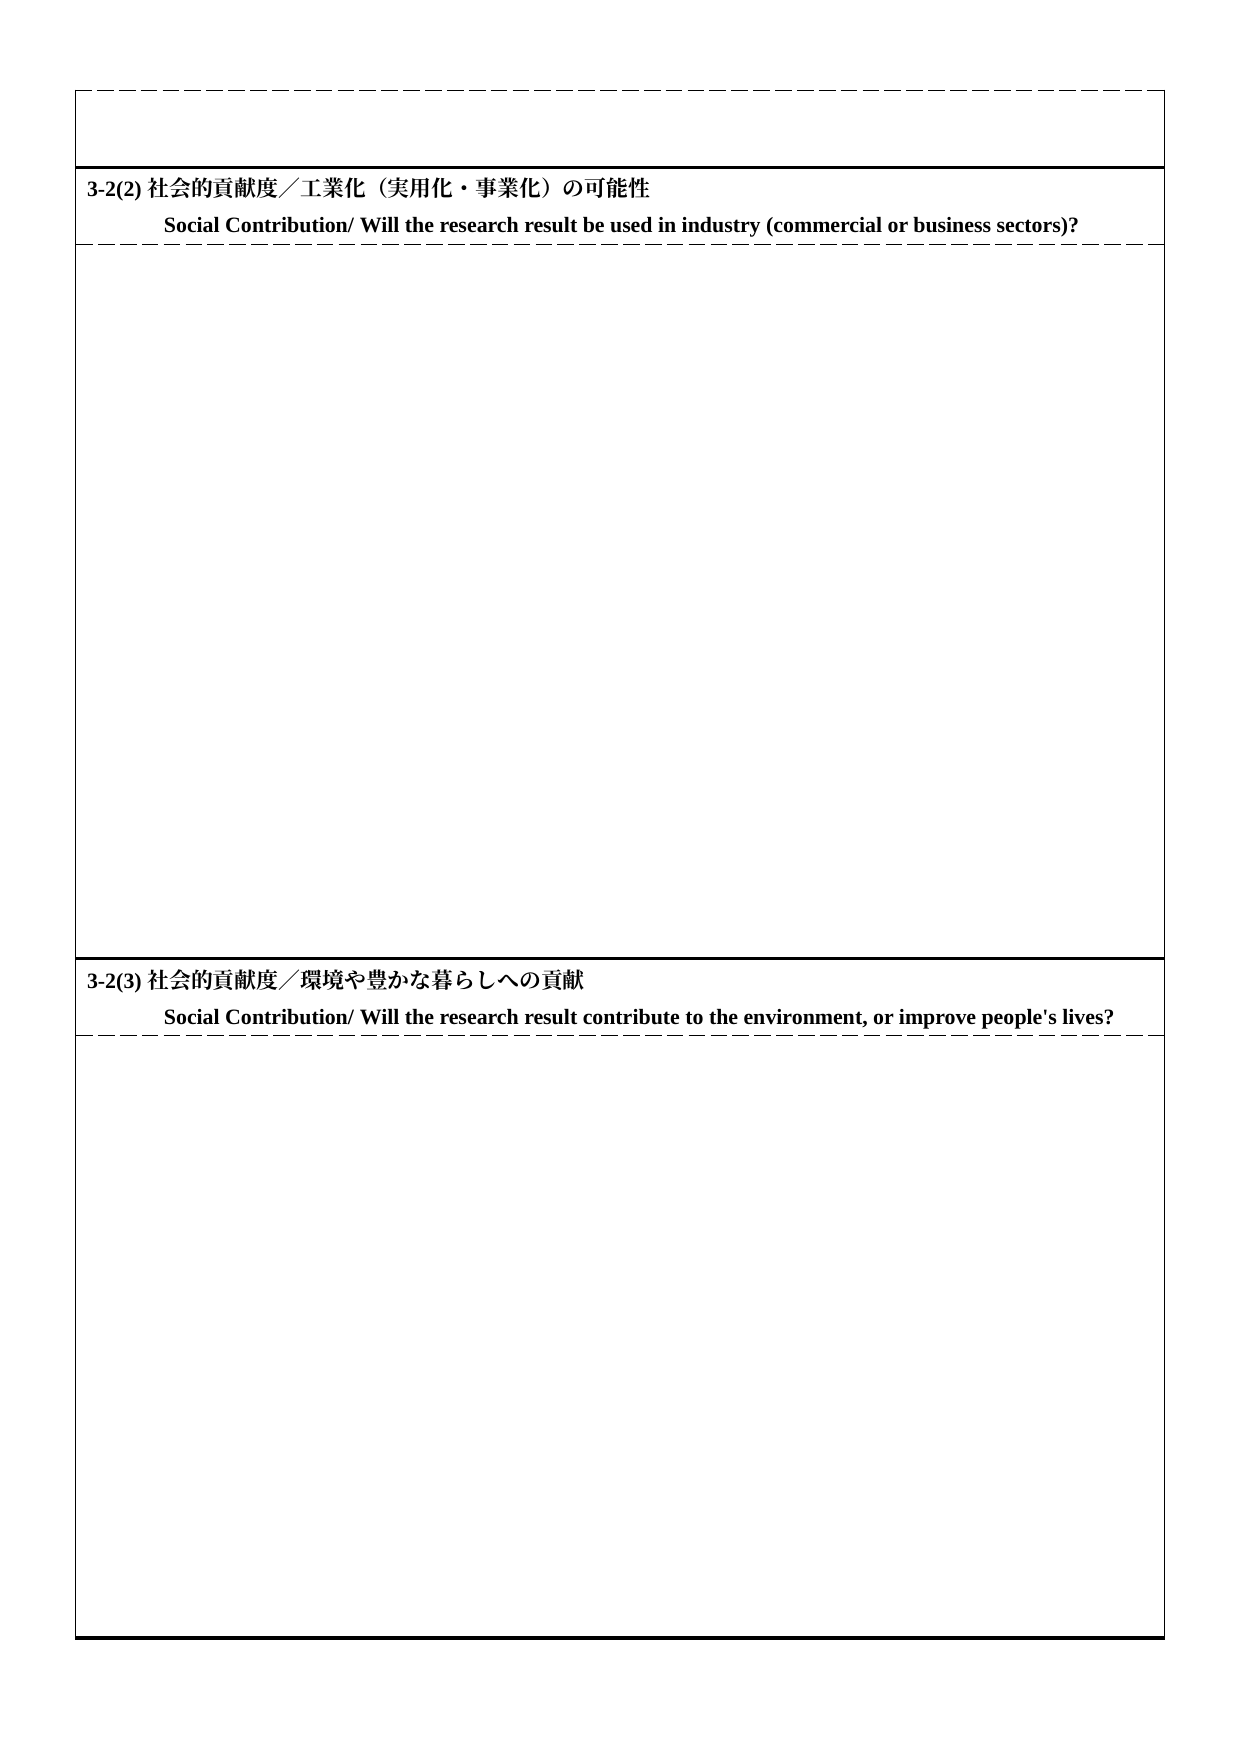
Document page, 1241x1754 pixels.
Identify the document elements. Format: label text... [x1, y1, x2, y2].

table_cell [76, 90, 1164, 166]
table_cell 3-2(2) 社会的貢献度／工業化（実用化・事業化）の可能性 Social Contribution/ Will the research result be used in industry (commercial or business sectors)? [76, 169, 1164, 244]
table_cell 3-2(3) 社会的貢献度／環境や豊かな暮らしへの貢献 Social Contribution/ Will the research result contribute to the environment, or improve people's lives? [76, 960, 1164, 1035]
table_cell [76, 1035, 1164, 1636]
table_cell [76, 244, 1164, 957]
